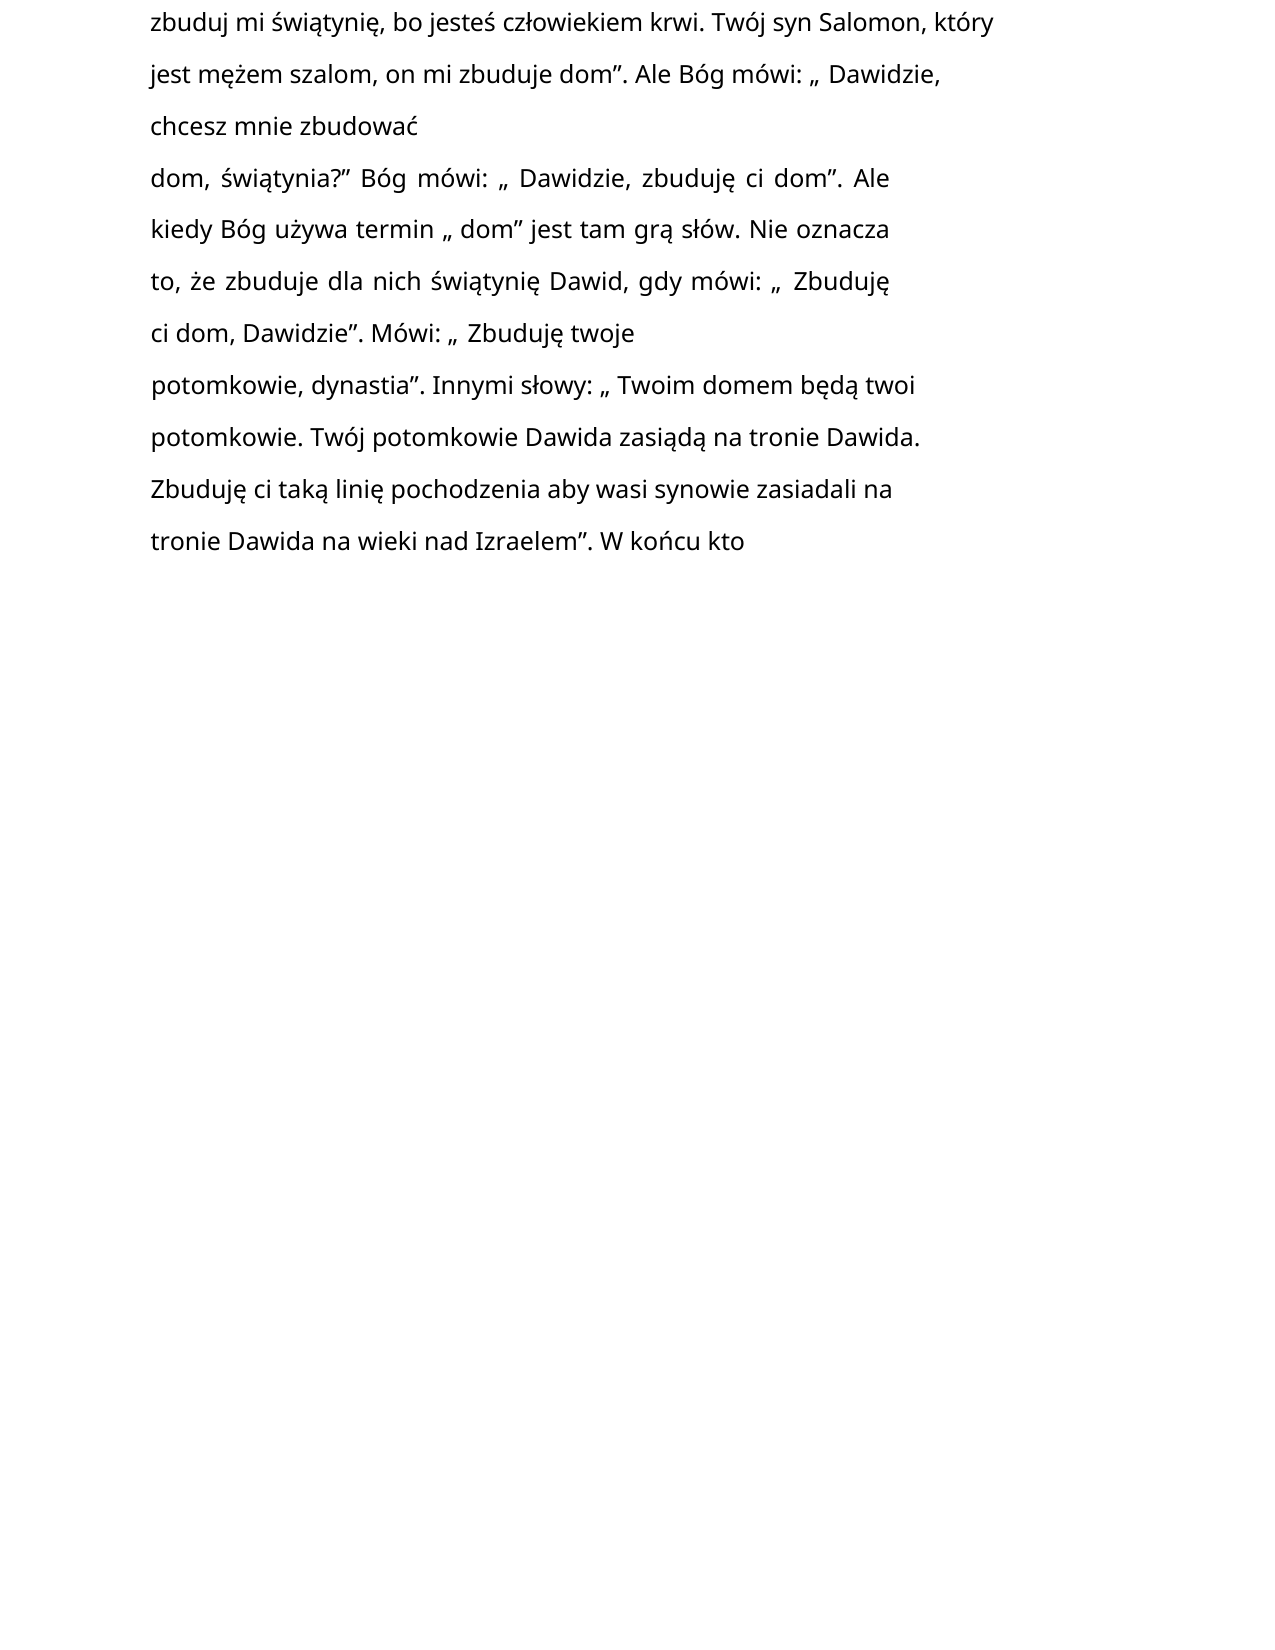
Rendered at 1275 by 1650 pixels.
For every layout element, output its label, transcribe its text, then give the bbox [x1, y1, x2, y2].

text zbuduj mi świątynię, bo jesteś człowiekiem krwi. Twój syn Salomon, który jest mężem szalom, on mi zbuduje dom”. Ale Bóg mówi: „ Dawidzie, chcesz mnie zbudować [150, 4, 1008, 142]
text potomkowie, dynastia”. Innymi słowy: „ Twoim domem będą twoi potomkowie. Twój potomkowie Dawida zasiądą na tronie Dawida. Zbuduję ci taką linię pochodzenia aby wasi synowie zasiadali na tronie Dawida na wieki nad Izraelem”. W końcu kto [150, 368, 960, 558]
text dom, świątynia?” Bóg mówi: „ Dawidzie, zbuduję ci dom”. Ale kiedy Bóg używa termin „ dom” jest tam grą słów. Nie oznacza to, że zbuduje dla nich świątynię Dawid, gdy mówi: „ Zbuduję ci dom, Dawidzie”. Mówi: „ Zbuduję twoje [150, 160, 890, 350]
